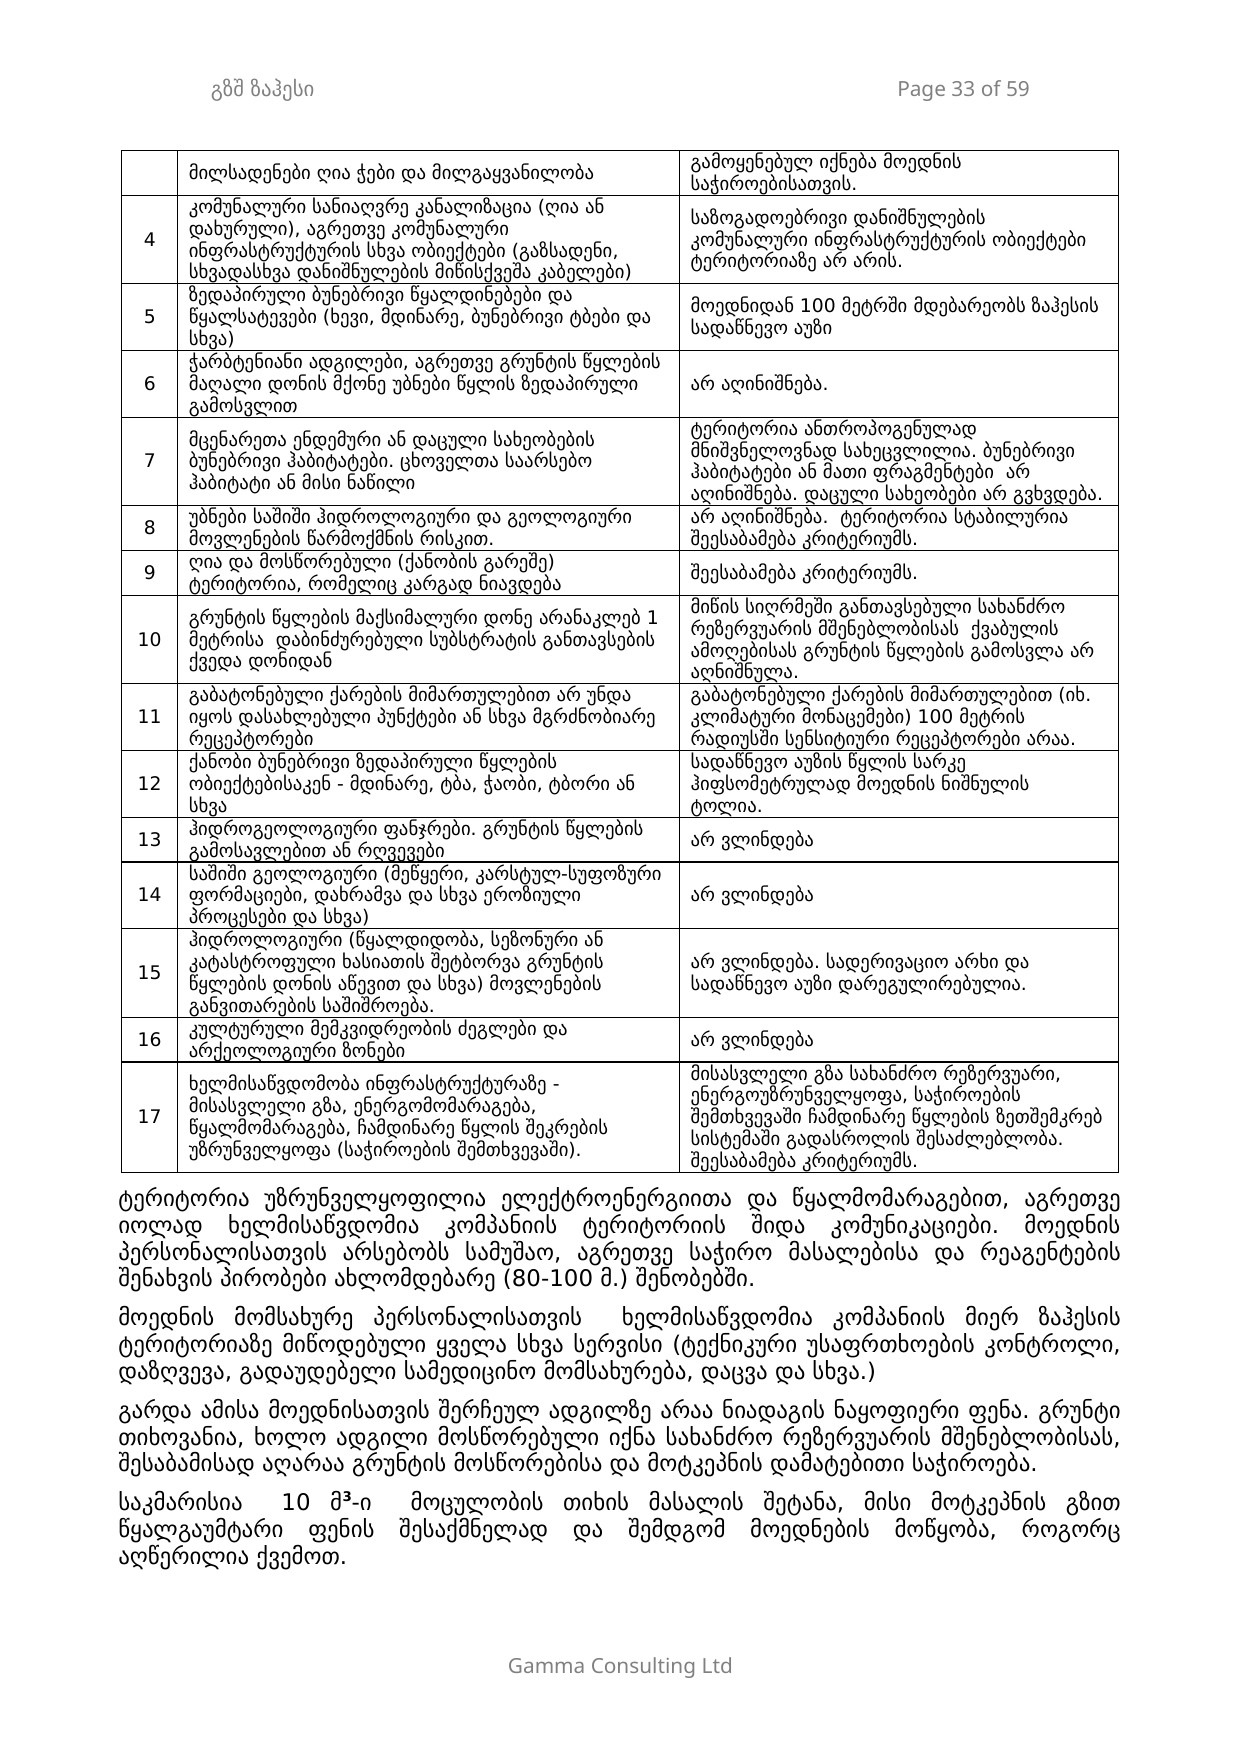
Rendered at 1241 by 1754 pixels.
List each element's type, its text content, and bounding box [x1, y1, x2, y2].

text ტერიტორია უზრუნველყოფილია ელექტროენერგიითა და წყალმომარაგებით, აგრეთვე იოლად ხელმისაწვდომია კომპანიის ტერიტორიის შიდა კომუნიკაციები. მოედნის პერსონალისათვის არსებობს სამუშაო, აგრეთვე საჭირო მასალებისა და რეაგენტების შენახვის პირობები ახლომდებარე (80-100 მ.) შენობებში. [118, 1185, 1122, 1292]
text გარდა ამისა მოედნისათვის შერჩეულ ადგილზე არაა ნიადაგის ნაყოფიერი ფენა. გრუნტი თიხოვანია, ხოლო ადგილი მოსწორებული იქნა სახანძრო რეზერვუარის მშენებლობისას, შესაბამისად აღარაა გრუნტის მოსწორებისა და მოტკეპნის დამატებითი საჭიროება. [118, 1397, 1122, 1477]
table_cell გრუნტის წყლების მაქსიმალური დონე არანაკლებ 1 მეტრისა დაბინძურებული სუბსტრატის განთავსების ქვედა დონიდან [178, 596, 679, 683]
table_cell საზოგადოებრივი დანიშნულების კომუნალური ინფრასტრუქტურის ობიექტები ტერიტორიაზე არ არის. [680, 196, 1118, 283]
table_cell 9 [122, 551, 177, 595]
table_cell ქანობი ბუნებრივი ზედაპირული წყლების ობიექტებისაკენ - მდინარე, ტბა, ჭაობი, ტბორი ან სხვა [178, 751, 679, 817]
text მოედნის მომსახურე პერსონალისათვის ხელმისაწვდომია კომპანიის მიერ ზაჰესის ტერიტორიაზე მიწოდებული ყველა სხვა სერვისი (ტექნიკური უსაფრთხოების კონტროლი, დაზღვევა, გადაუდებელი სამედიცინო მომსახურება, დაცვა და სხვა.) [118, 1304, 1122, 1384]
text საკმარისია 10 მ3-ი მოცულობის თიხის მასალის შეტანა, მისი მოტკეპნის გზით წყალგაუმტარი ფენის შესაქმნელად და შემდგომ მოედნების მოწყობა, როგორც აღწერილია ქვემოთ. [118, 1489, 1122, 1569]
table_cell კულტურული მემკვიდრეობის ძეგლები და არქეოლოგიური ზონები [178, 1018, 679, 1061]
table_cell არ ვლინდება. სადერივაციო არხი და სადაწნევო აუზი დარეგულირებულია. [680, 929, 1118, 1017]
table_cell უბნები საშიში ჰიდროლოგიური და გეოლოგიური მოვლენების წარმოქმნის რისკით. [178, 506, 679, 550]
table_cell მცენარეთა ენდემური ან დაცული სახეობების ბუნებრივი ჰაბიტატები. ცხოველთა საარსებო ჰაბიტატი ან მისი ნაწილი [178, 418, 679, 505]
table_cell ჰიდროგეოლოგიური ფანჯრები. გრუნტის წყლების გამოსავლებით ან რღვევები [178, 818, 679, 861]
table_cell მოედნიდან 100 მეტრში მდებარეობს ზაჰესის სადაწნევო აუზი [680, 284, 1118, 350]
table_cell გაბატონებული ქარების მიმართულებით არ უნდა იყოს დასახლებული პუნქტები ან სხვა მგრძნობიარე რეცეპტორები [178, 684, 679, 750]
table_cell 17 [122, 1063, 177, 1172]
table_cell ტერიტორია ანთროპოგენულად მნიშვნელოვნად სახეცვლილია. ბუნებრივი ჰაბიტატები ან მათი ფრაგმენტები არ აღინიშნება. დაცული სახეობები არ გვხვდება. [680, 418, 1118, 505]
table_cell 8 [122, 506, 177, 550]
table_cell 14 [122, 863, 177, 928]
table_cell 10 [122, 596, 177, 683]
table_cell ღია და მოსწორებული (ქანობის გარეშე) ტერიტორია, რომელიც კარგად ნიავდება [178, 551, 679, 595]
table_cell არ ვლინდება [680, 818, 1118, 861]
table_cell არ ვლინდება [680, 1018, 1118, 1061]
table_cell არ ვლინდება [680, 863, 1118, 928]
table_cell მისასვლელი გზა სახანძრო რეზერვუარი, ენერგოუზრუნველყოფა, საჭიროების შემთხვევაში ჩამდინარე წყლების ზეთშემკრებ სისტემაში გადასროლის შესაძლებლობა. შეესაბამება კრიტერიუმს. [680, 1063, 1118, 1172]
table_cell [178, 151, 679, 195]
table_cell 6 [122, 351, 177, 417]
table_cell 12 [122, 751, 177, 817]
table_cell 11 [122, 684, 177, 750]
table_cell 4 [122, 196, 177, 283]
table_cell მიწის სიღრმეში განთავსებული სახანძრო რეზერვუარის მშენებლობისას ქვაბულის ამოღებისას გრუნტის წყლების გამოსვლა არ აღნიშნულა. [680, 596, 1118, 683]
table_cell 3 [122, 151, 177, 195]
table_cell კომუნალური სანიაღვრე კანალიზაცია (ღია ან დახურული), აგრეთვე კომუნალური ინფრასტრუქტურის სხვა ობიექტები (გაზსადენი, სხვადასხვა დანიშნულების მიწისქვეშა კაბელები) [178, 196, 679, 283]
table_cell ხელმისაწვდომობა ინფრასტრუქტურაზე - მისასვლელი გზა, ენერგომომარაგება, წყალმომარაგება, ჩამდინარე წყლის შეკრების უზრუნველყოფა (საჭიროების შემთხვევაში). [178, 1063, 679, 1172]
table_cell 5 [122, 284, 177, 350]
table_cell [680, 151, 1118, 195]
table_cell შეესაბამება კრიტერიუმს. [680, 551, 1118, 595]
table_cell ჰიდროლოგიური (წყალდიდობა, სეზონური ან კატასტროფული ხასიათის შეტბორვა გრუნტის წყლების დონის აწევით და სხვა) მოვლენების განვითარების საშიშროება. [178, 929, 679, 1017]
table_cell ზედაპირული ბუნებრივი წყალდინებები და წყალსატევები (ხევი, მდინარე, ბუნებრივი ტბები და სხვა) [178, 284, 679, 350]
table_cell გაბატონებული ქარების მიმართულებით (იხ. კლიმატური მონაცემები) 100 მეტრის რადიუსში სენსიტიური რეცეპტორები არაა. [680, 684, 1118, 750]
table_cell სადაწნევო აუზის წყლის სარკე ჰიფსომეტრულად მოედნის ნიშნულის ტოლია. [680, 751, 1118, 817]
table_cell არ აღინიშნება. [680, 351, 1118, 417]
table_cell საშიში გეოლოგიური (მეწყერი, კარსტულ-სუფოზური ფორმაციები, დახრამვა და სხვა ეროზიული პროცესები და სხვა) [178, 863, 679, 928]
table_cell არ აღინიშნება. ტერიტორია სტაბილურია შეესაბამება კრიტერიუმს. [680, 506, 1118, 550]
table_cell 16 [122, 1018, 177, 1061]
table_cell 7 [122, 418, 177, 505]
table_cell 15 [122, 929, 177, 1017]
table_cell 13 [122, 818, 177, 861]
table_cell ჭარბტენიანი ადგილები, აგრეთვე გრუნტის წყლების მაღალი დონის მქონე უბნები წყლის ზედაპირული გამოსვლით [178, 351, 679, 417]
